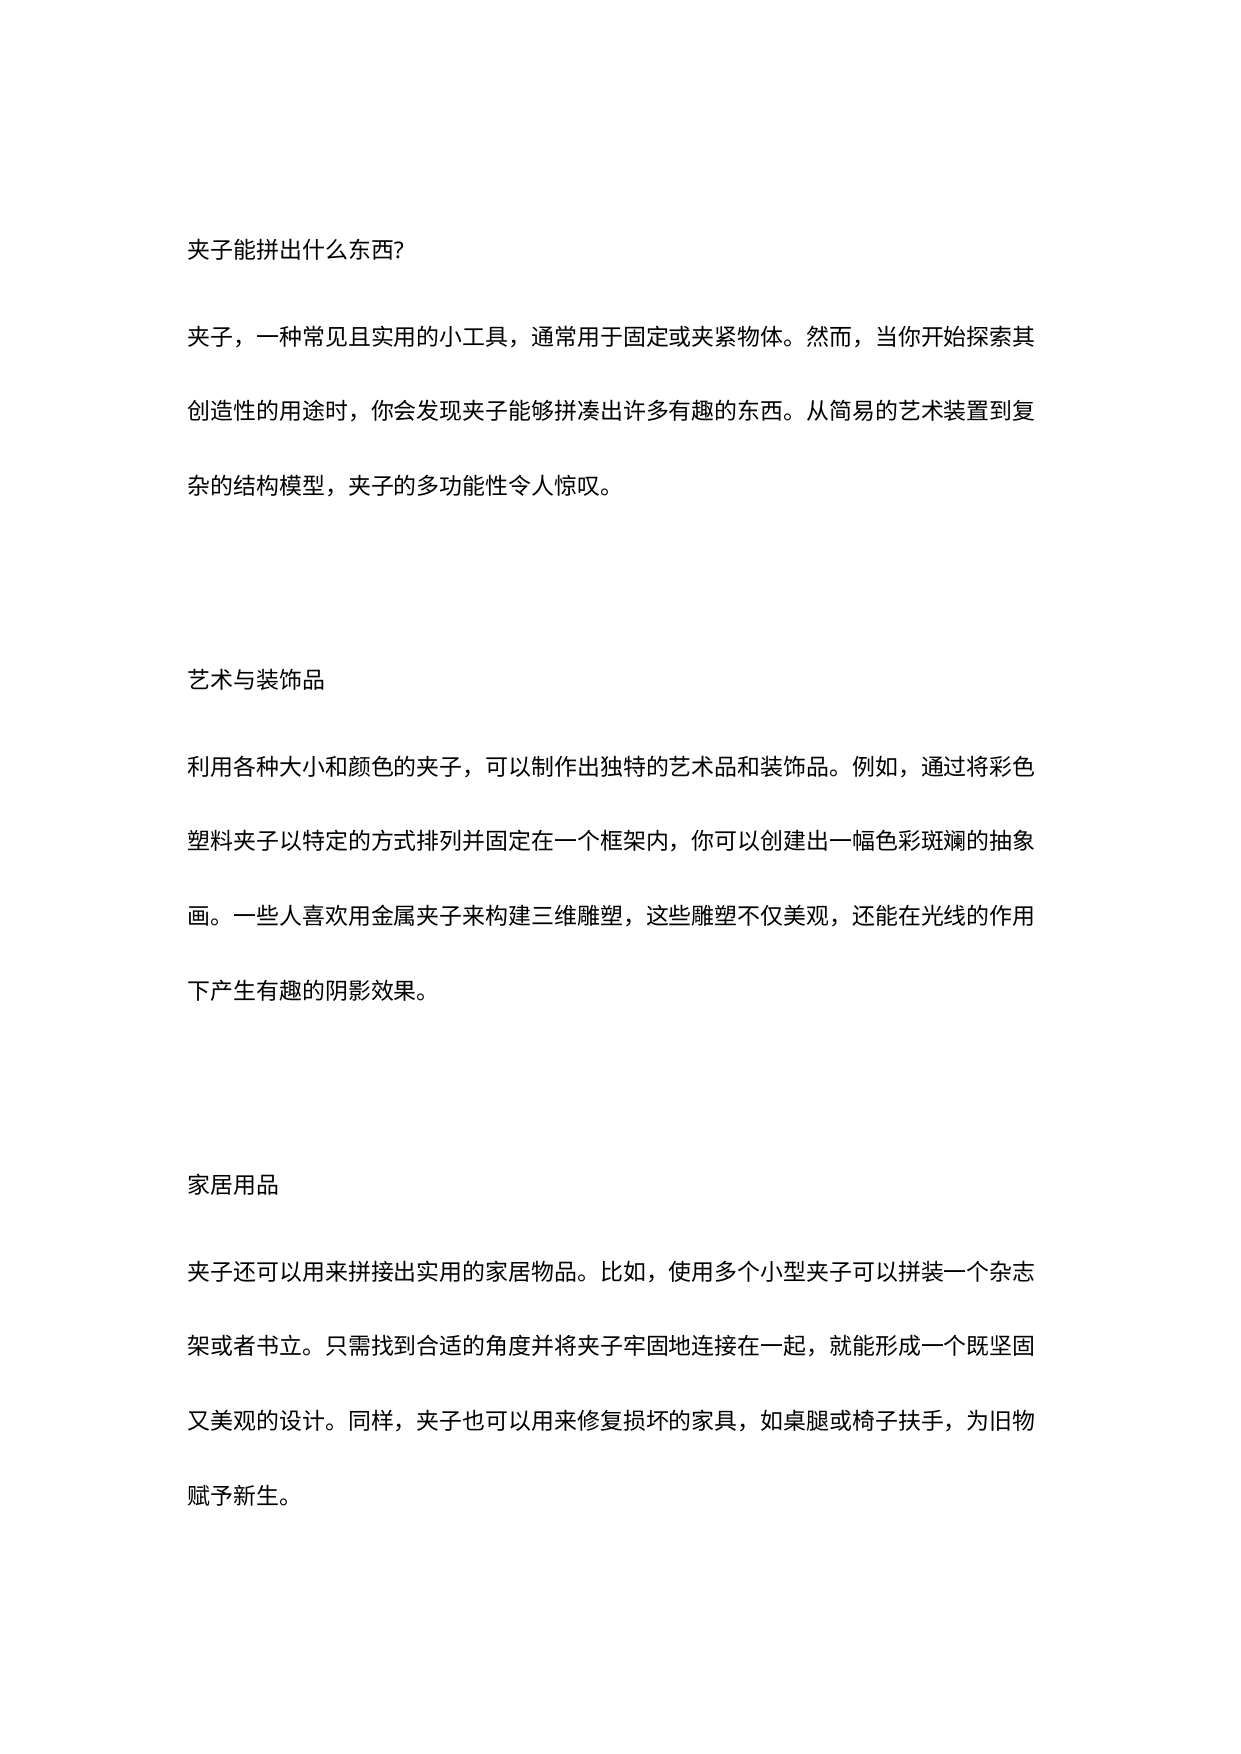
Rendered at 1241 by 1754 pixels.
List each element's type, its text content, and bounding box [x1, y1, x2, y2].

text 夹子，一种常见且实用的小工具，通常用于固定或夹紧物体。然而，当你开始探索其创造性的用途时，你会发现夹子能够拼凑出许多有趣的东西。从简易的艺术装置到复杂的结构模型，夹子的多功能性令人惊叹。 [187, 302, 1053, 517]
text 夹子还可以用来拼接出实用的家居物品。比如，使用多个小型夹子可以拼装一个杂志架或者书立。只需找到合适的角度并将夹子牢固地连接在一起，就能形成一个既坚固又美观的设计。同样，夹子也可以用来修复损坏的家具，如桌腿或椅子扶手，为旧物赋予新生。 [187, 1238, 1053, 1527]
text 夹子能拼出什么东西? [187, 216, 1053, 281]
text 利用各种大小和颜色的夹子，可以制作出独特的艺术品和装饰品。例如，通过将彩色塑料夹子以特定的方式排列并固定在一个框架内，你可以创建出一幅色彩斑斓的抽象画。一些人喜欢用金属夹子来构建三维雕塑，这些雕塑不仅美观，还能在光线的作用下产生有趣的阴影效果。 [187, 733, 1053, 1022]
text 家居用品 [187, 1151, 1053, 1216]
text 艺术与装饰品 [187, 646, 1053, 711]
